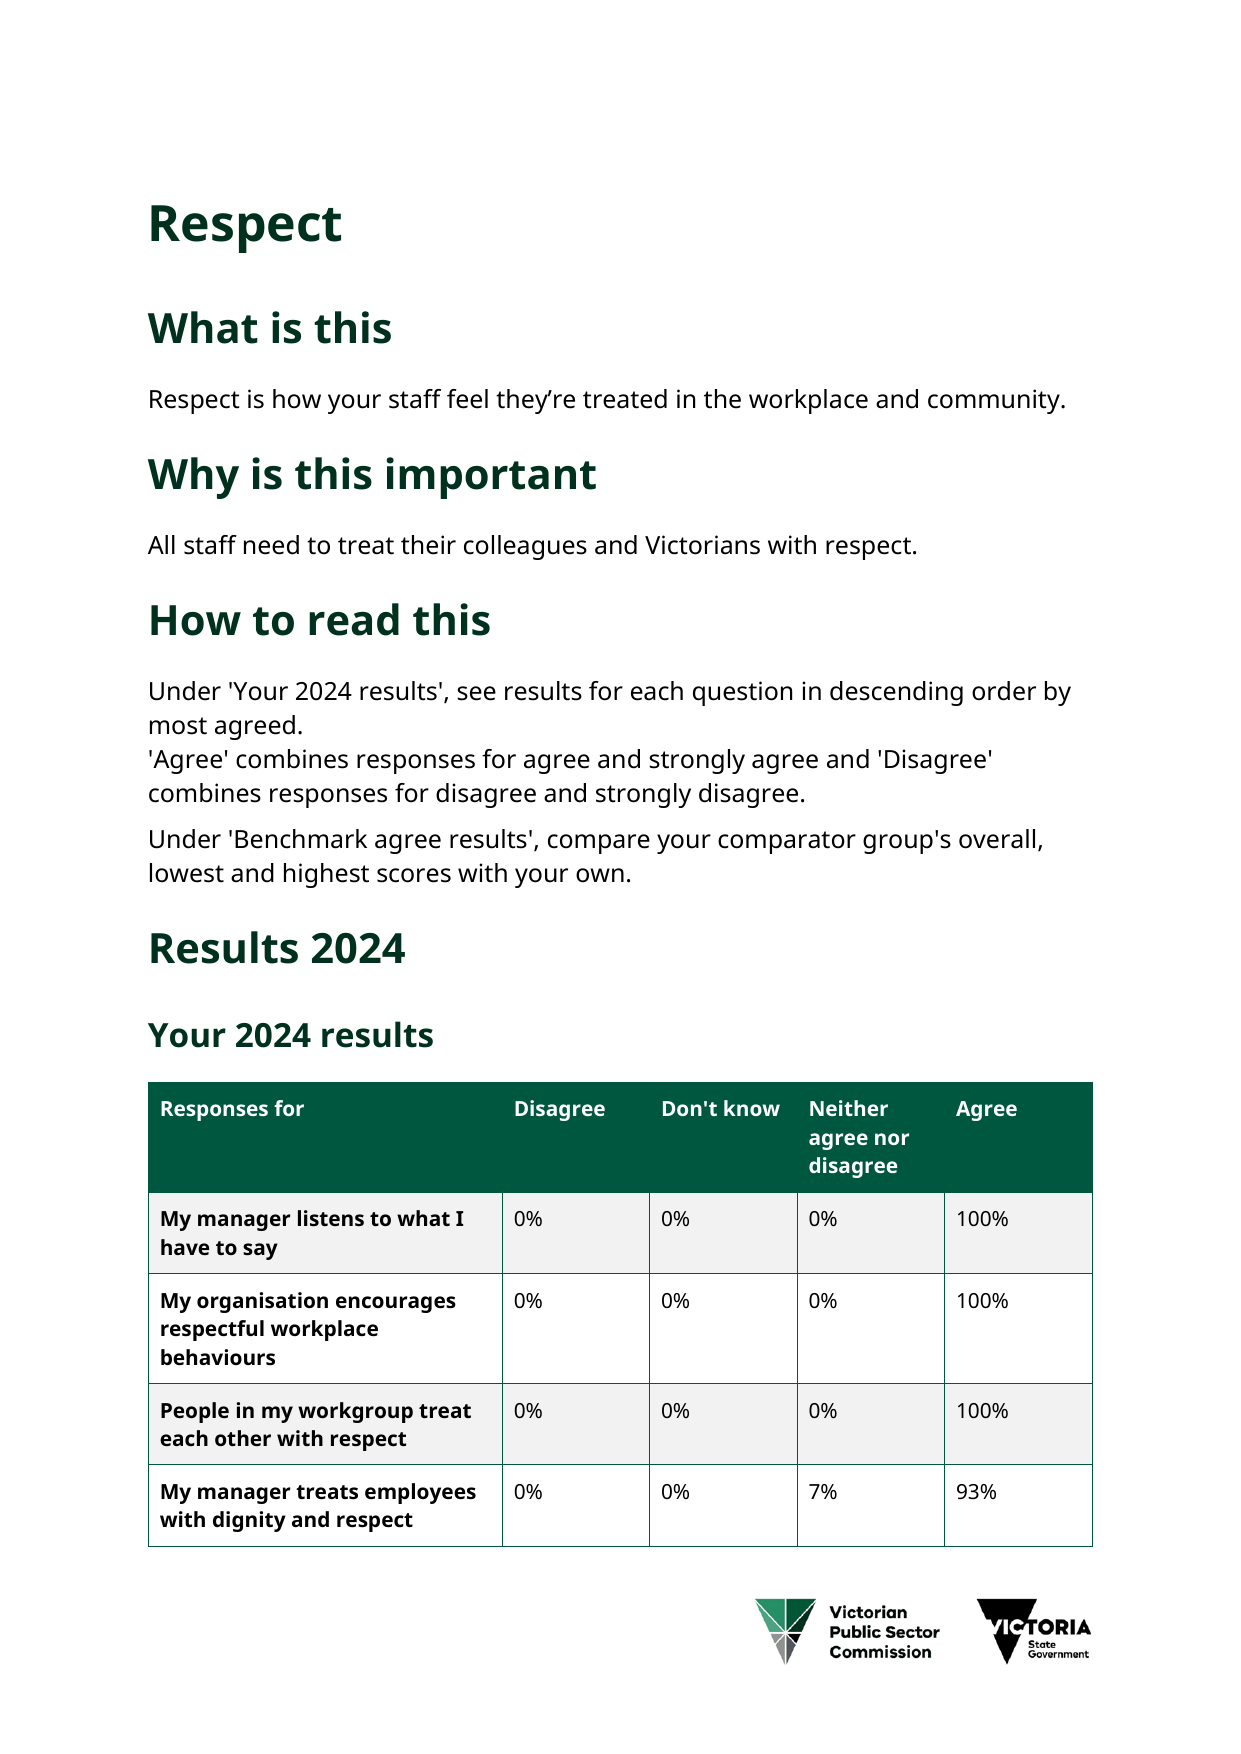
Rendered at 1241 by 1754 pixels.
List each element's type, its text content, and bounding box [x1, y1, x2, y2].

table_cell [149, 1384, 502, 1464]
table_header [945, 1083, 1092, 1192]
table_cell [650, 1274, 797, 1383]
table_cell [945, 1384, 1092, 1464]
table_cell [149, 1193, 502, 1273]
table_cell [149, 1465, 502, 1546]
subtitle Your 2024 results [148, 1012, 1092, 1058]
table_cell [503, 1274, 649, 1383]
text All staff need to treat their colleagues and Victorians with respect. [148, 527, 1092, 561]
picture [754, 1598, 1093, 1666]
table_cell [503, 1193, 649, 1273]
subtitle Results 2024 [148, 919, 1092, 976]
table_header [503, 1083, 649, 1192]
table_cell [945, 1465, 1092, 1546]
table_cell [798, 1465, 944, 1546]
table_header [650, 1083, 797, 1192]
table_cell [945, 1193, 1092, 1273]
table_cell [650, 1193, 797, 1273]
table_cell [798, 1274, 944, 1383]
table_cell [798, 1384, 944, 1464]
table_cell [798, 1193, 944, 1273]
subtitle Respect [148, 188, 1092, 256]
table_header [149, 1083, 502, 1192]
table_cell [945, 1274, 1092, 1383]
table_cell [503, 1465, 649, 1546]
text Under 'Benchmark agree results', compare your comparator group's overall, lowest and highest scores with your own. [148, 822, 1092, 890]
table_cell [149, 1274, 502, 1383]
subtitle How to read this [148, 591, 1092, 647]
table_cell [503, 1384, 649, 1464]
text Under 'Your 2024 results', see results for each question in descending order by most agreed. 'Agree' combines responses for agree and strongly agree and 'Disagree' combines responses for disagree and strongly disagree. [148, 673, 1092, 809]
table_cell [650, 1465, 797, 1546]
subtitle What is this [148, 299, 1092, 355]
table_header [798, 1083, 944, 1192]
text Respect is how your staff feel they’re treated in the workplace and community. [148, 381, 1092, 415]
subtitle Why is this important [148, 444, 1092, 501]
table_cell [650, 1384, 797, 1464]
